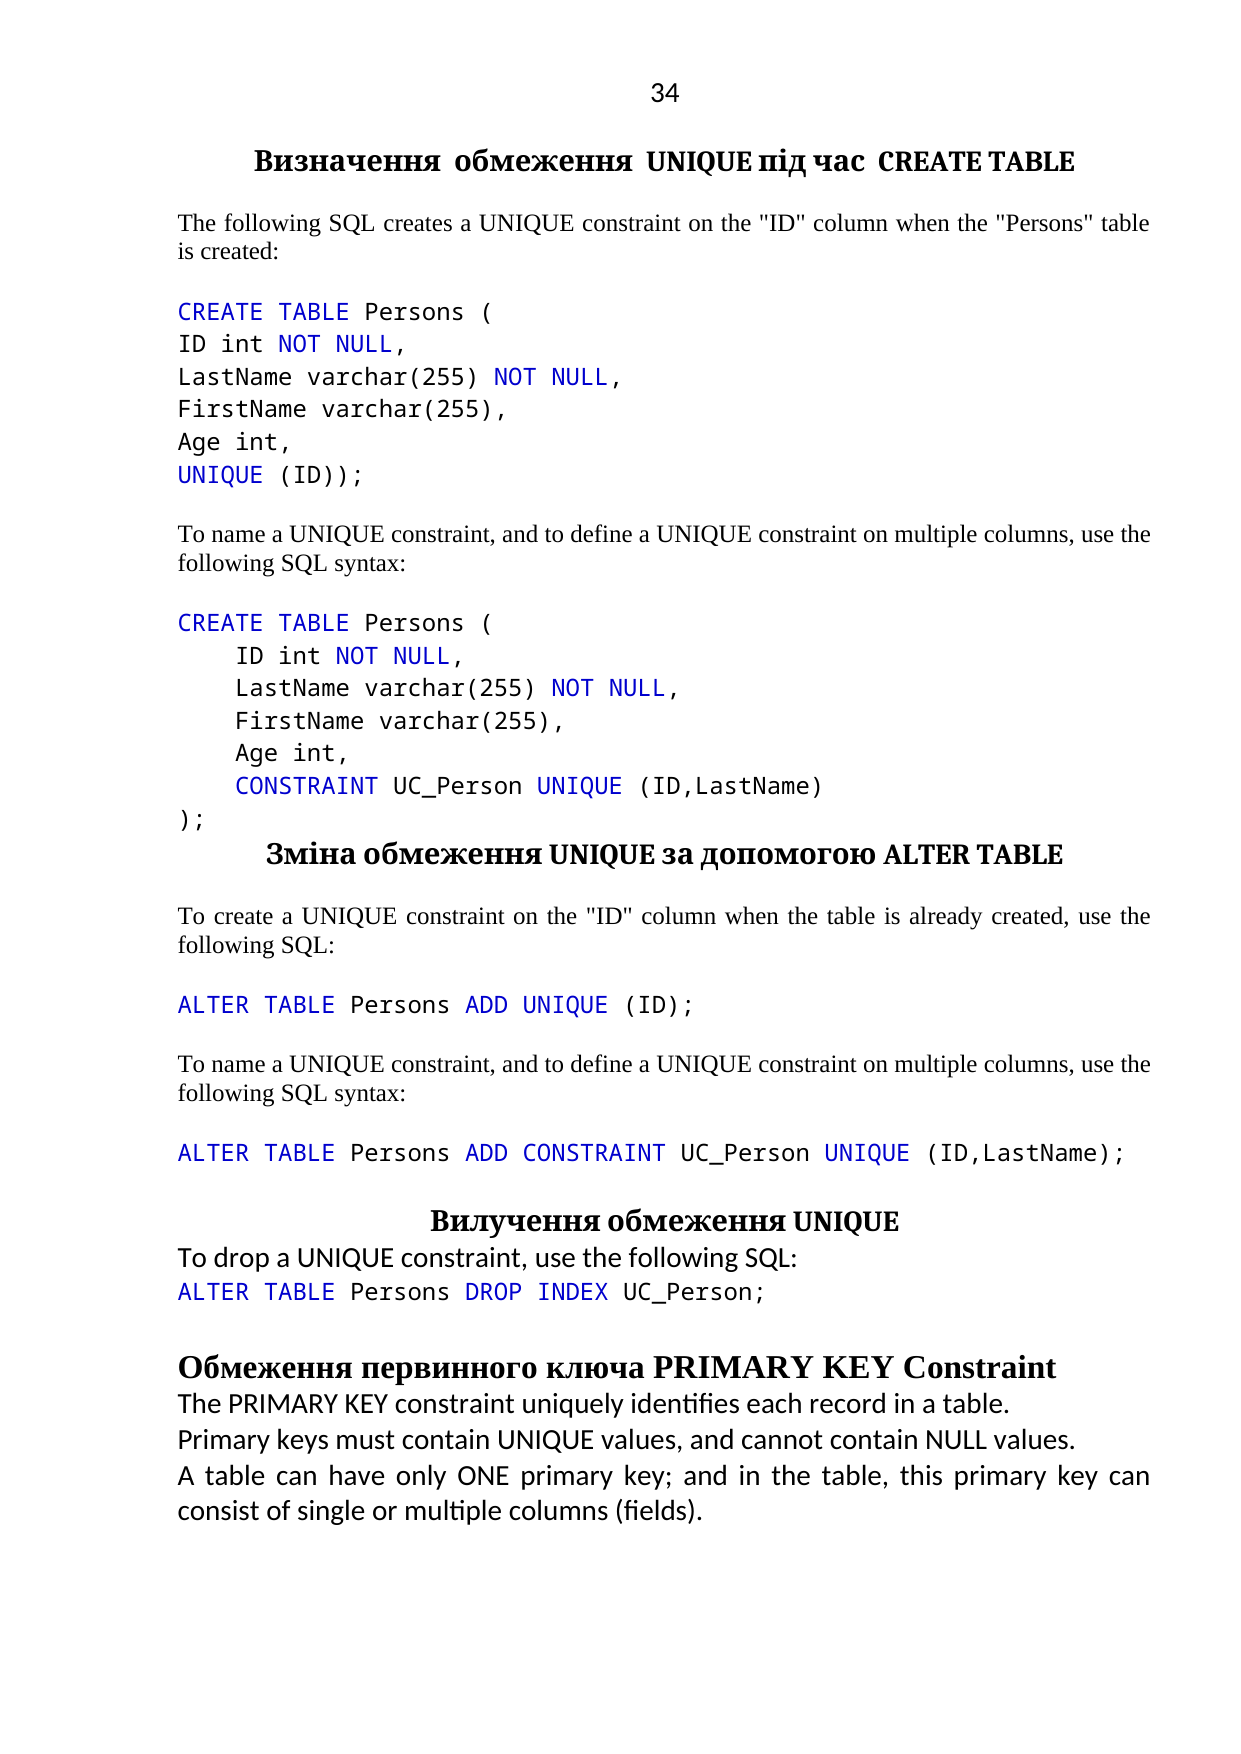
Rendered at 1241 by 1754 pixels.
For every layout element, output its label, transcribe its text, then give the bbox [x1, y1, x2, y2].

text LastName varchar(255) NOT NULL, [177, 671, 1152, 704]
text The PRIMARY KEY constraint uniquely identifies each record in a table. [177, 1385, 1152, 1421]
text FirstName varchar(255), [177, 704, 1152, 736]
subtitle Обмеження первинного ключа PRIMARY KEY Constraint [177, 1347, 1152, 1385]
text A table can have only ONE primary key; and in the table, this primary key can consist of single or multiple columns (fields). [177, 1457, 1152, 1528]
text CONSTRAINT UC_Person UNIQUE (ID,LastName) [177, 769, 1152, 801]
text To drop a UNIQUE constraint, use the following SQL: [177, 1239, 1152, 1274]
text Age int, [177, 736, 1152, 769]
text ID int NOT NULL, [177, 327, 1152, 359]
subtitle Визначення обмеження UNIQUE під час CREATE TABLE [177, 145, 1152, 178]
text ID int NOT NULL, [177, 638, 1152, 671]
text UNIQUE (ID)); [177, 457, 1152, 490]
text The following SQL creates a UNIQUE constraint on the "ID" column when the "Persons" table is created: [177, 208, 1152, 265]
text ALTER TABLE Persons DROP INDEX UC_Person; [177, 1274, 1152, 1307]
text CREATE TABLE Persons ( [177, 606, 1152, 638]
text LastName varchar(255) NOT NULL, [177, 359, 1152, 392]
text CREATE TABLE Persons ( [177, 294, 1152, 327]
text Primary keys must contain UNIQUE values, and cannot contain NULL values. [177, 1421, 1152, 1457]
text To create a UNIQUE constraint on the "ID" column when the table is already created, use the following SQL: [177, 901, 1152, 958]
text To name a UNIQUE constraint, and to define a UNIQUE constraint on multiple columns, use the following SQL syntax: [177, 519, 1152, 577]
text ALTER TABLE Persons ADD CONSTRAINT UC_Person UNIQUE (ID,LastName); [177, 1136, 1152, 1169]
text FirstName varchar(255), [177, 392, 1152, 425]
text ALTER TABLE Persons ADD UNIQUE (ID); [177, 988, 1152, 1020]
text Age int, [177, 425, 1152, 457]
text ); [177, 801, 1152, 834]
subtitle Зміна обмеження UNIQUE за допомогою ALTER TABLE [177, 838, 1152, 872]
subtitle Вилучення обмеження UNIQUE [177, 1205, 1152, 1239]
text To name a UNIQUE constraint, and to define a UNIQUE constraint on multiple columns, use the following SQL syntax: [177, 1049, 1152, 1107]
